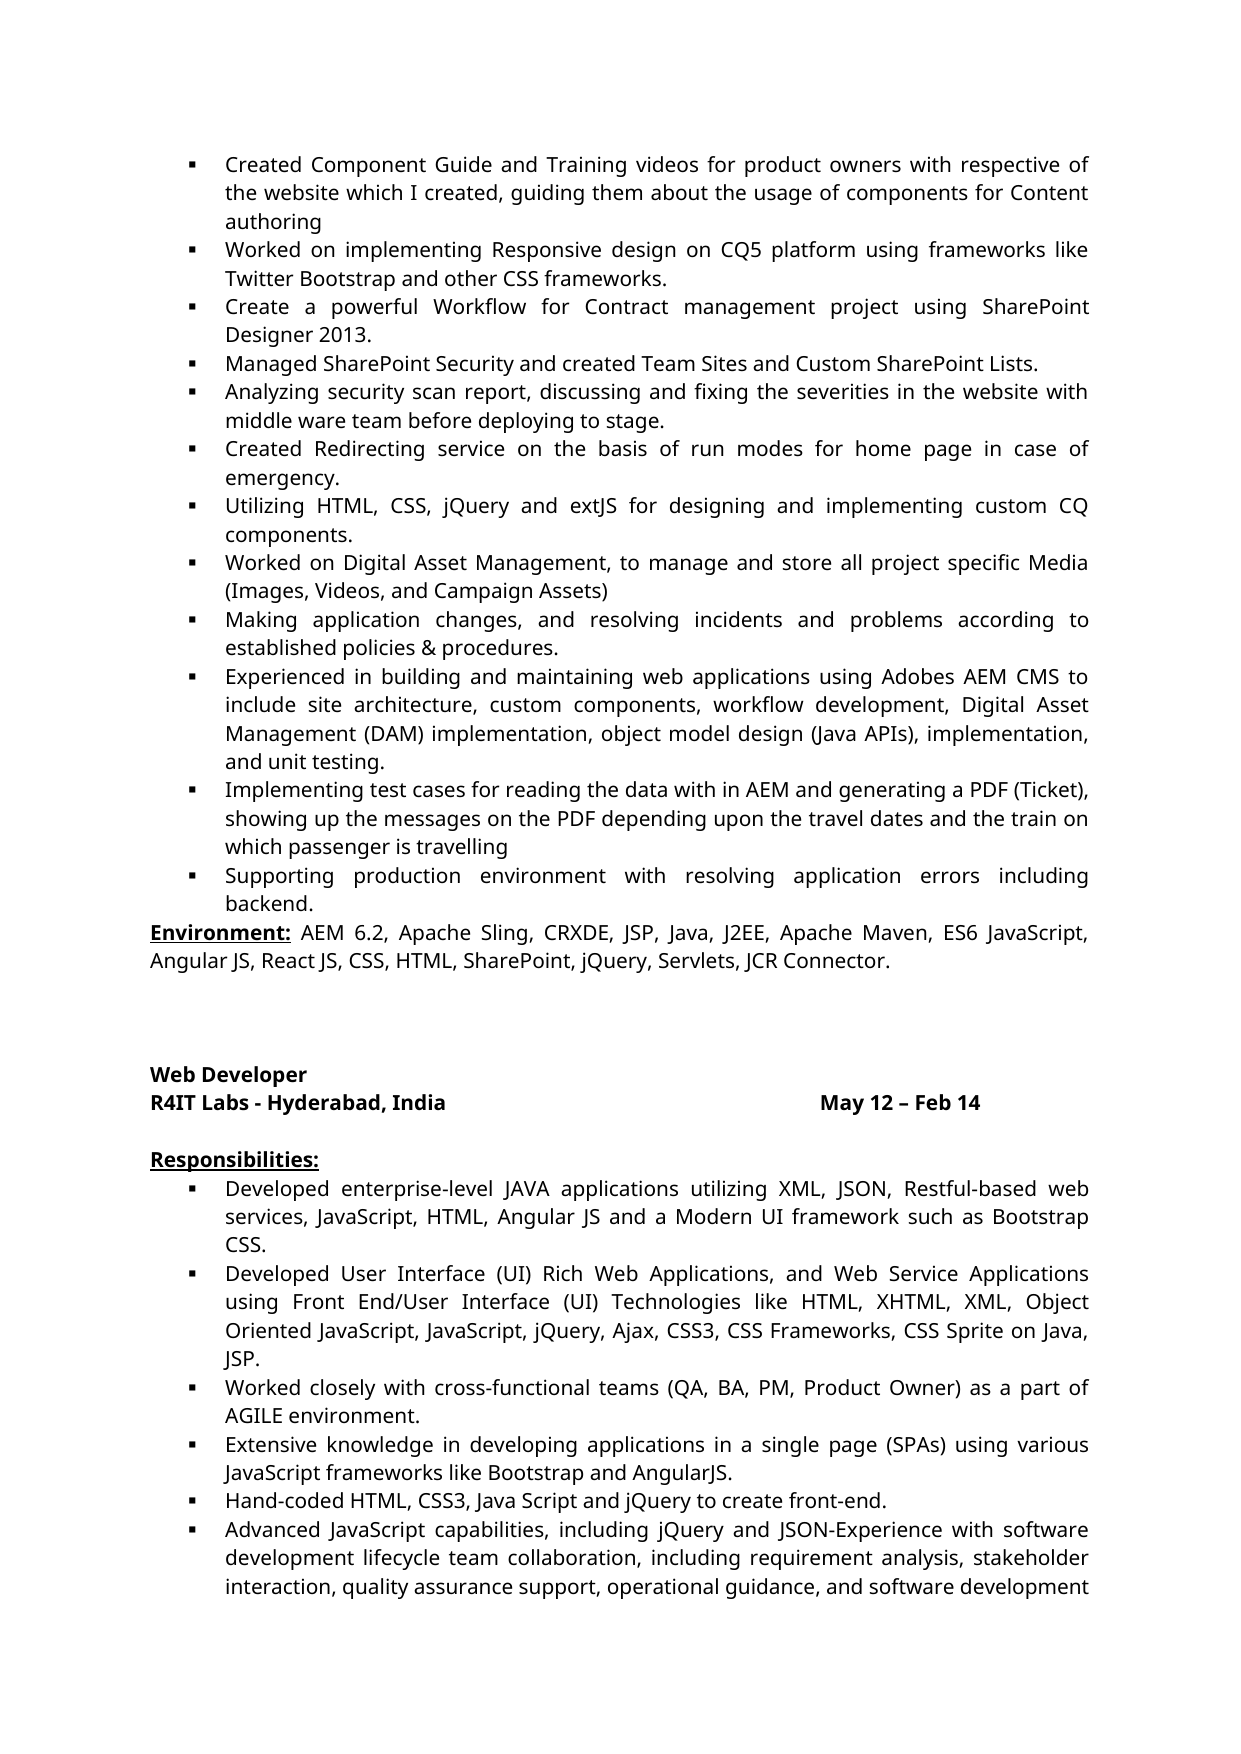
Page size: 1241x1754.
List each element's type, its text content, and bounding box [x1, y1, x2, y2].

list Making application changes, and resolving incidents and problems according to established policies & procedures. [187, 605, 1090, 662]
list Analyzing security scan report, discussing and fixing the severities in the website with middle ware team before deploying to stage. [187, 377, 1090, 434]
text Responsibilities: [150, 1145, 1090, 1174]
list Developed User Interface (UI) Rich Web Applications, and Web Service Applications using Front End/User Interface (UI) Technologies like HTML, XHTML, XML, Object Oriented JavaScript, JavaScript, jQuery, Ajax, CSS3, CSS Frameworks, CSS Sprite on Java, JSP. [187, 1259, 1090, 1373]
list Worked on implementing Responsive design on CQ5 platform using frameworks like Twitter Bootstrap and other CSS frameworks. [187, 235, 1090, 292]
list Developed enterprise-level JAVA applications utilizing XML, JSON, Restful-based web services, JavaScript, HTML, Angular JS and a Modern UI framework such as Bootstrap CSS. [187, 1174, 1090, 1259]
list Experienced in building and maintaining web applications using Adobes AEM CMS to include site architecture, custom components, workflow development, Digital Asset Management (DAM) implementation, object model design (Java APIs), implementation, and unit testing. [187, 662, 1090, 776]
list Supporting production environment with resolving application errors including backend. [187, 861, 1090, 918]
text R4IT Labs - Hyderabad, India May 12 – Feb 14 [150, 1088, 1090, 1145]
list Worked on Digital Asset Management, to manage and store all project specific Media (Images, Videos, and Campaign Assets) [187, 548, 1090, 605]
list Advanced JavaScript capabilities, including jQuery and JSON-Experience with software development lifecycle team collaboration, including requirement analysis, stakeholder interaction, quality assurance support, operational guidance, and software development [187, 1515, 1090, 1600]
list Hand-coded HTML, CSS3, Java Script and jQuery to create front-end. [187, 1487, 1090, 1515]
text Environment: AEM 6.2, Apache Sling, CRXDE, JSP, Java, J2EE, Apache Maven, ES6 JavaScript, Angular JS, React JS, CSS, HTML, SharePoint, jQuery, Servlets, JCR Connector. [150, 918, 1090, 975]
list Utilizing HTML, CSS, jQuery and extJS for designing and implementing custom CQ components. [187, 491, 1090, 548]
list Worked closely with cross-functional teams (QA, BA, PM, Product Owner) as a part of AGILE environment. [187, 1373, 1090, 1430]
list Created Redirecting service on the basis of run modes for home page in case of emergency. [187, 434, 1090, 491]
list Managed SharePoint Security and created Team Sites and Custom SharePoint Lists. [187, 349, 1090, 377]
list Extensive knowledge in developing applications in a single page (SPAs) using various JavaScript frameworks like Bootstrap and AngularJS. [187, 1430, 1090, 1487]
text Web Developer [150, 1060, 1090, 1088]
list Created Component Guide and Training videos for product owners with respective of the website which I created, guiding them about the usage of components for Content authoring [187, 150, 1090, 235]
list Implementing test cases for reading the data with in AEM and generating a PDF (Ticket), showing up the messages on the PDF depending upon the travel dates and the train on which passenger is travelling [187, 776, 1090, 861]
list Create a powerful Workflow for Contract management project using SharePoint Designer 2013. [187, 292, 1090, 349]
